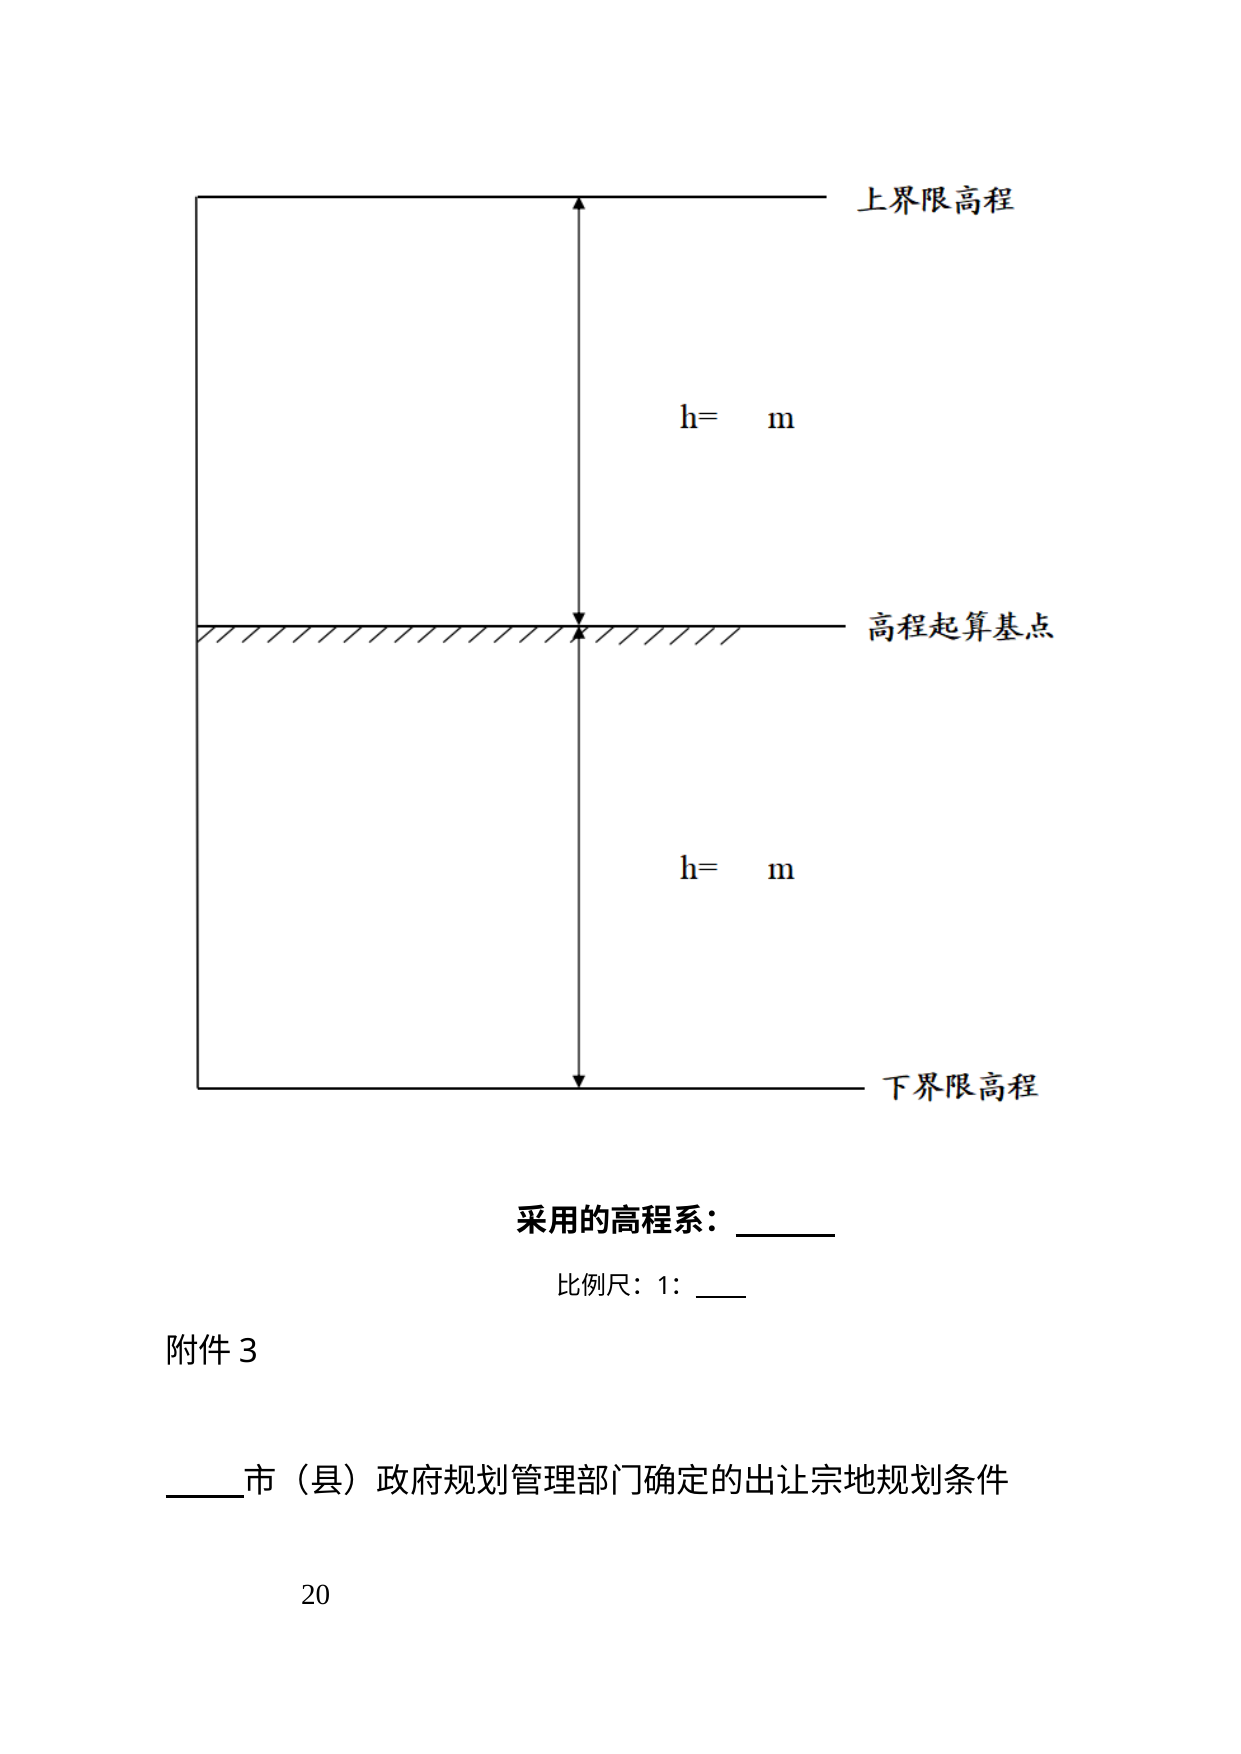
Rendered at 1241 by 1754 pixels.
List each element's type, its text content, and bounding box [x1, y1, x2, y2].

picture [189, 178, 1063, 1109]
text 采用的高程系： [165, 1186, 1087, 1251]
text 附件3 [165, 1316, 1087, 1381]
text 市（县）政府规划管理部门确定的出让宗地规划条件 [165, 1446, 1087, 1511]
text 比例尺：1： [165, 1251, 1087, 1316]
